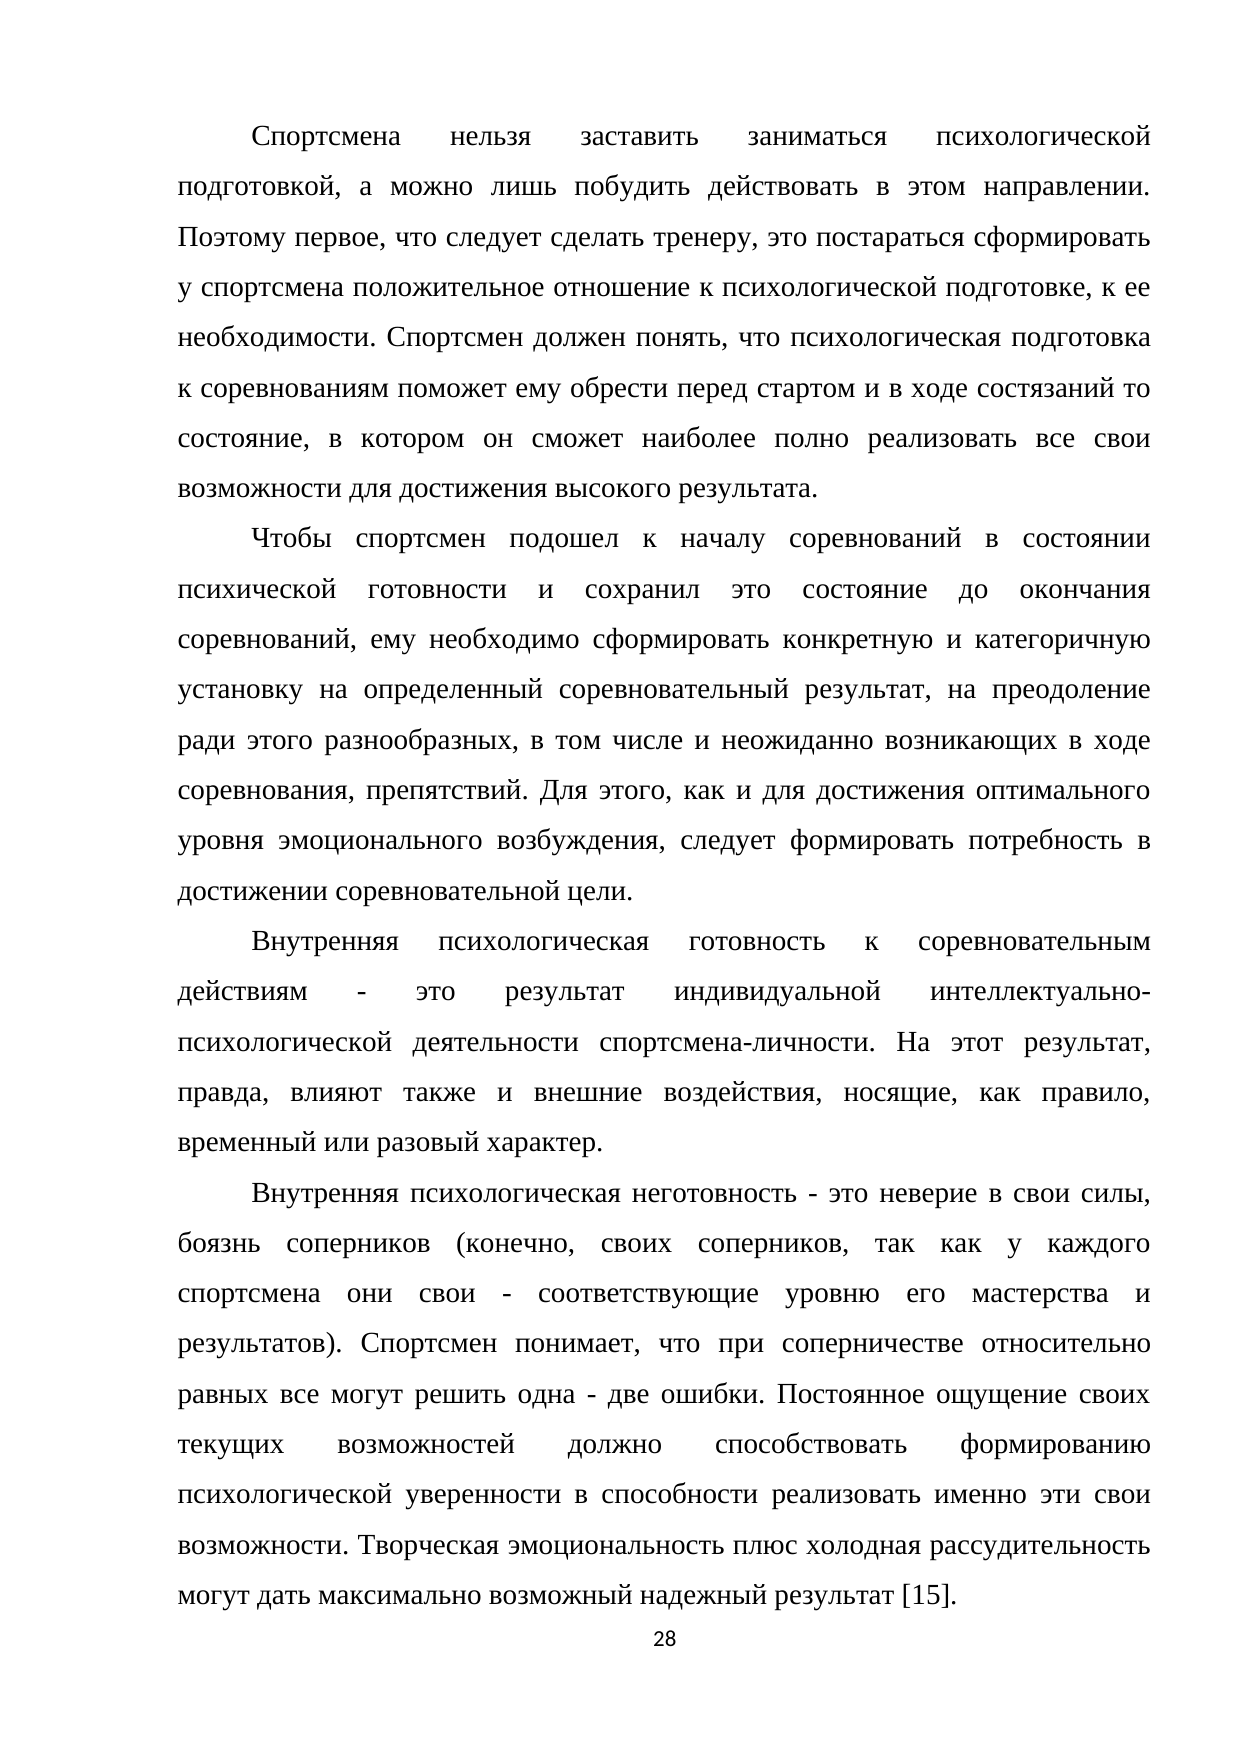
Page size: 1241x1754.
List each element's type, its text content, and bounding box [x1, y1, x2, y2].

text Внутренняя психологическая готовность к соревновательным действиям - это результат индивидуальной интеллектуально-психологической деятельности спортсмена-личности. На этот результат, правда, влияют также и внешние воздействия, носящие, как правило, временный или разовый характер. [177, 923, 1152, 1158]
text Спортсмена нельзя заставить заниматься психологической подготовкой, а можно лишь побудить действовать в этом направлении. Поэтому первое, что следует сделать тренеру, это постараться сформировать у спортсмена положительное отношение к психологической подготовке, к ее необходимости. Спортсмен должен понять, что психологическая подготовка к соревнованиям поможет ему обрести перед стартом и в ходе состязаний то состояние, в котором он сможет наиболее полно реализовать все свои возможности для достижения высокого результата. [177, 118, 1152, 504]
text Чтобы спортсмен подошел к началу соревнований в состоянии психической готовности и сохранил это состояние до окончания соревнований, ему необходимо сформировать конкретную и категоричную установку на определенный соревновательный результат, на преодоление ради этого разнообразных, в том числе и неожиданно возникающих в ходе соревнования, препятствий. Для этого, как и для достижения оптимального уровня эмоционального возбуждения, следует формировать потребность в достижении соревновательной цели. [177, 521, 1152, 906]
text Внутренняя психологическая неготовность - это неверие в свои силы, боязнь соперников (конечно, своих соперников, так как у каждого спортсмена они свои - соответствующие уровню его мастерства и результатов). Спортсмен понимает, что при соперничестве относительно равных все могут решить одна - две ошибки. Постоянное ощущение своих текущих возможностей должно способствовать формированию психологической уверенности в способности реализовать именно эти свои возможности. Творческая эмоциональность плюс холодная рассудительность могут дать максимально возможный надежный результат [15]. [177, 1175, 1152, 1611]
